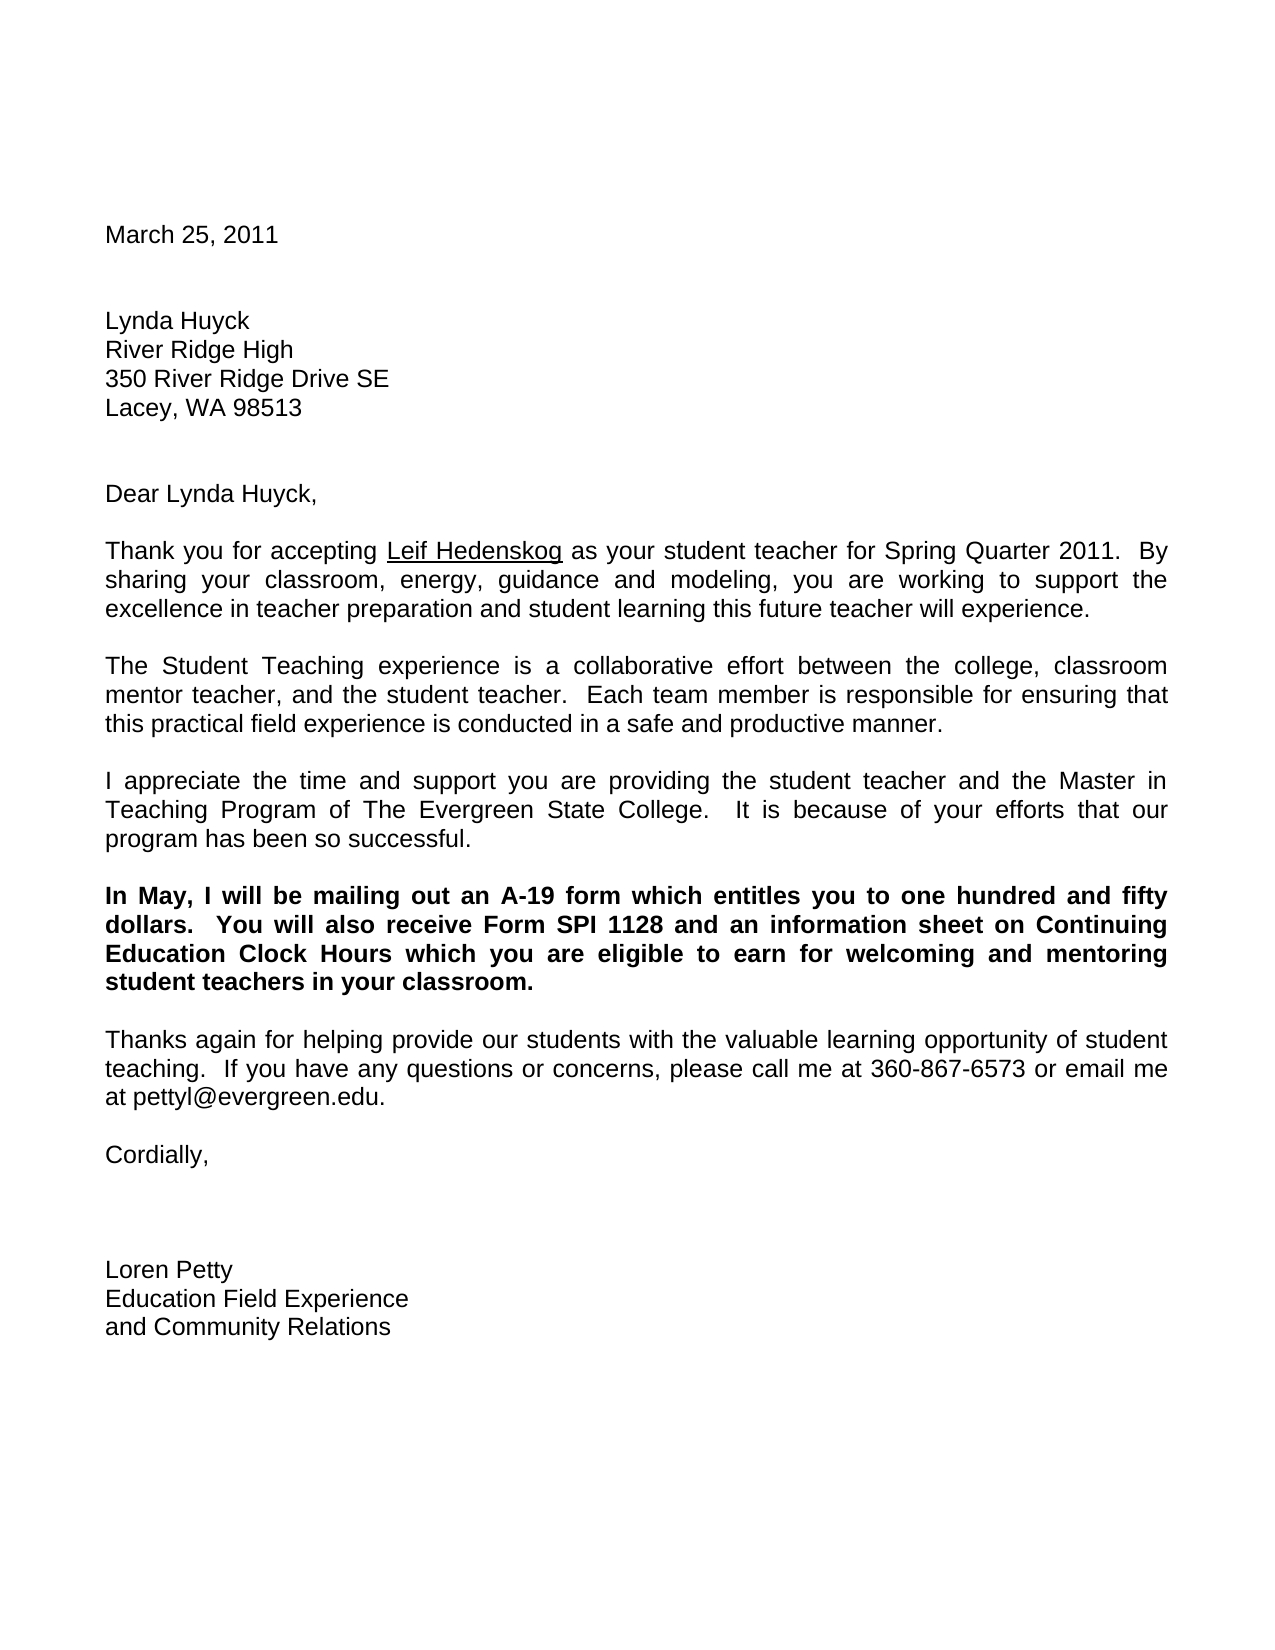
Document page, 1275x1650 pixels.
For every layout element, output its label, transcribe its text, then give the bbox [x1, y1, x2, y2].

text Thank you for accepting Leif Hedenskog as your student teacher for Spring Quarter 2011. By sharing your classroom, energy, guidance and modeling, you are working to support the excellence in teacher preparation and student learning this future teacher will experience. [105, 536, 1170, 622]
text and Community Relations [105, 1312, 1170, 1341]
text Cordially, [105, 1140, 1170, 1169]
text March 25, 2011 [105, 220, 1170, 249]
text Loren Petty [105, 1255, 1170, 1284]
text Dear Lynda Huyck, [105, 479, 1170, 507]
text River Ridge High [105, 335, 1170, 364]
text 350 River Ridge Drive SE [105, 364, 1170, 392]
text Lynda Huyck [105, 306, 1170, 335]
text The Student Teaching experience is a collaborative effort between the college, classroom mentor teacher, and the student teacher. Each team member is responsible for ensuring that this practical field experience is conducted in a safe and productive manner. [105, 651, 1170, 737]
text Education Field Experience [105, 1284, 1170, 1312]
text Lacey, WA 98513 [105, 392, 1170, 421]
text In May, I will be mailing out an A-19 form which entitles you to one hundred and fifty dollars. You will also receive Form SPI 1128 and an information sheet on Continuing Education Clock Hours which you are eligible to earn for welcoming and mentoring student teachers in your classroom. [105, 881, 1170, 996]
text I appreciate the time and support you are providing the student teacher and the Master in Teaching Program of The Evergreen State College. It is because of your efforts that our program has been so successful. [105, 766, 1170, 852]
text Thanks again for helping provide our students with the valuable learning opportunity of student teaching. If you have any questions or concerns, please call me at 360-867-6573 or email me at pettyl@evergreen.edu. [105, 1025, 1170, 1111]
